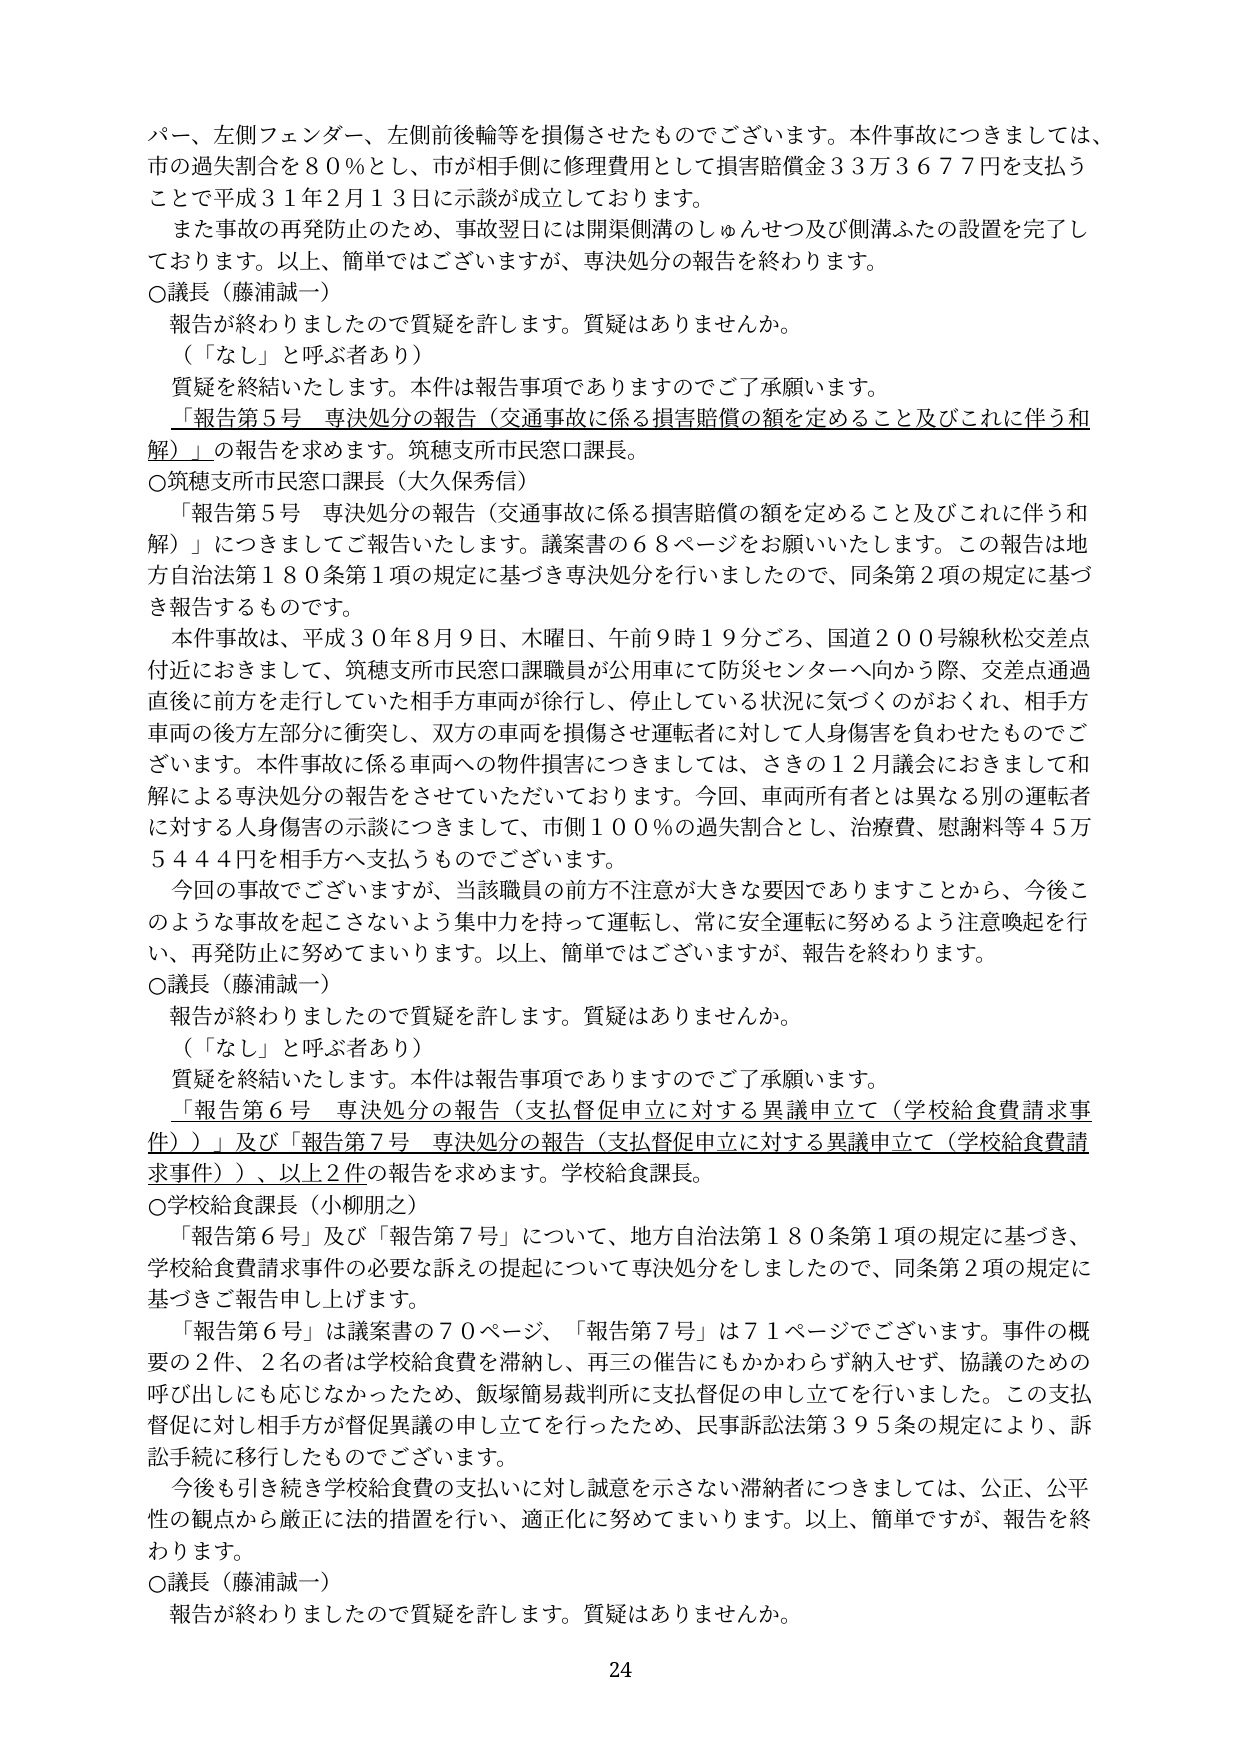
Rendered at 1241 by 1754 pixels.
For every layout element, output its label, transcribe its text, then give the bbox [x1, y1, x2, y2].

text ○議長（藤浦誠一） [148, 275, 1092, 307]
text 質疑を終結いたします。本件は報告事項でありますのでご了承願います。 [148, 1062, 1092, 1094]
text 質疑を終結いたします。本件は報告事項でありますのでご了承願います。 [148, 370, 1092, 401]
text ○筑穂支所市民窓口課長（大久保秀信） [148, 464, 1092, 496]
text 「報告第６号」及び「報告第７号」について、地方自治法第１８０条第１項の規定に基づき、学校給食費請求事件の必要な訴えの提起について専決処分をしましたので、同条第２項の規定に基づきご報告申し上げます。 [148, 1219, 1092, 1314]
text 報告が終わりましたので質疑を許します。質疑はありませんか。 [148, 307, 1092, 338]
text （「なし」と呼ぶ者あり） [148, 338, 1092, 370]
text ○議長（藤浦誠一） [148, 1566, 1092, 1597]
text 報告が終わりましたので質疑を許します。質疑はありませんか。 [148, 1597, 1092, 1629]
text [148, 118, 1092, 212]
text 「報告第６号 専決処分の報告（支払督促申立に対する異議申立て（学校給食費請求事件））」及び「報告第７号 専決処分の報告（支払督促申立に対する異議申立て（学校給食費請求事件））、以上２件の報告を求めます。学校給食課長。 [148, 1094, 1092, 1188]
text 「報告第５号 専決処分の報告（交通事故に係る損害賠償の額を定めること及びこれに伴う和解）」につきましてご報告いたします。議案書の６８ページをお願いいたします。この報告は地方自治法第１８０条第１項の規定に基づき専決処分を行いましたので、同条第２項の規定に基づき報告するものです。 [148, 496, 1092, 622]
text 本件事故は、平成３０年８月９日、木曜日、午前９時１９分ごろ、国道２００号線秋松交差点付近におきまして、筑穂支所市民窓口課職員が公用車にて防災センターへ向かう際、交差点通過直後に前方を走行していた相手方車両が徐行し、停止している状況に気づくのがおくれ、相手方車両の後方左部分に衝突し、双方の車両を損傷させ運転者に対して人身傷害を負わせたものでございます。本件事故に係る車両への物件損害につきましては、さきの１２月議会におきまして和解による専決処分の報告をさせていただいております。今回、車両所有者とは異なる別の運転者に対する人身傷害の示談につきまして、市側１００％の過失割合とし、治療費、慰謝料等４５万５４４４円を相手方へ支払うものでございます。 [148, 622, 1092, 873]
text 今後も引き続き学校給食費の支払いに対し誠意を示さない滞納者につきましては、公正、公平性の観点から厳正に法的措置を行い、適正化に努めてまいります。以上、簡単ですが、報告を終わります。 [148, 1471, 1092, 1566]
text ○議長（藤浦誠一） [148, 968, 1092, 999]
text ○学校給食課長（小柳朋之） [148, 1188, 1092, 1219]
text 今回の事故でございますが、当該職員の前方不注意が大きな要因でありますことから、今後このような事故を起こさないよう集中力を持って運転し、常に安全運転に努めるよう注意喚起を行い、再発防止に努めてまいります。以上、簡単ではございますが、報告を終わります。 [148, 873, 1092, 968]
text また事故の再発防止のため、事故翌日には開渠側溝のしゅんせつ及び側溝ふたの設置を完了しております。以上、簡単ではございますが、専決処分の報告を終わります。 [148, 212, 1092, 275]
text 「報告第６号」は議案書の７０ページ、「報告第７号」は７１ページでございます。事件の概要の２件、２名の者は学校給食費を滞納し、再三の催告にもかかわらず納入せず、協議のための呼び出しにも応じなかったため、飯塚簡易裁判所に支払督促の申し立てを行いました。この支払督促に対し相手方が督促異議の申し立てを行ったため、民事訴訟法第３９５条の規定により、訴訟手続に移行したものでございます。 [148, 1314, 1092, 1471]
text 「報告第５号 専決処分の報告（交通事故に係る損害賠償の額を定めること及びこれに伴う和解）」の報告を求めます。筑穂支所市民窓口課長。 [148, 401, 1092, 464]
text （「なし」と呼ぶ者あり） [148, 1031, 1092, 1062]
text 報告が終わりましたので質疑を許します。質疑はありませんか。 [148, 999, 1092, 1031]
